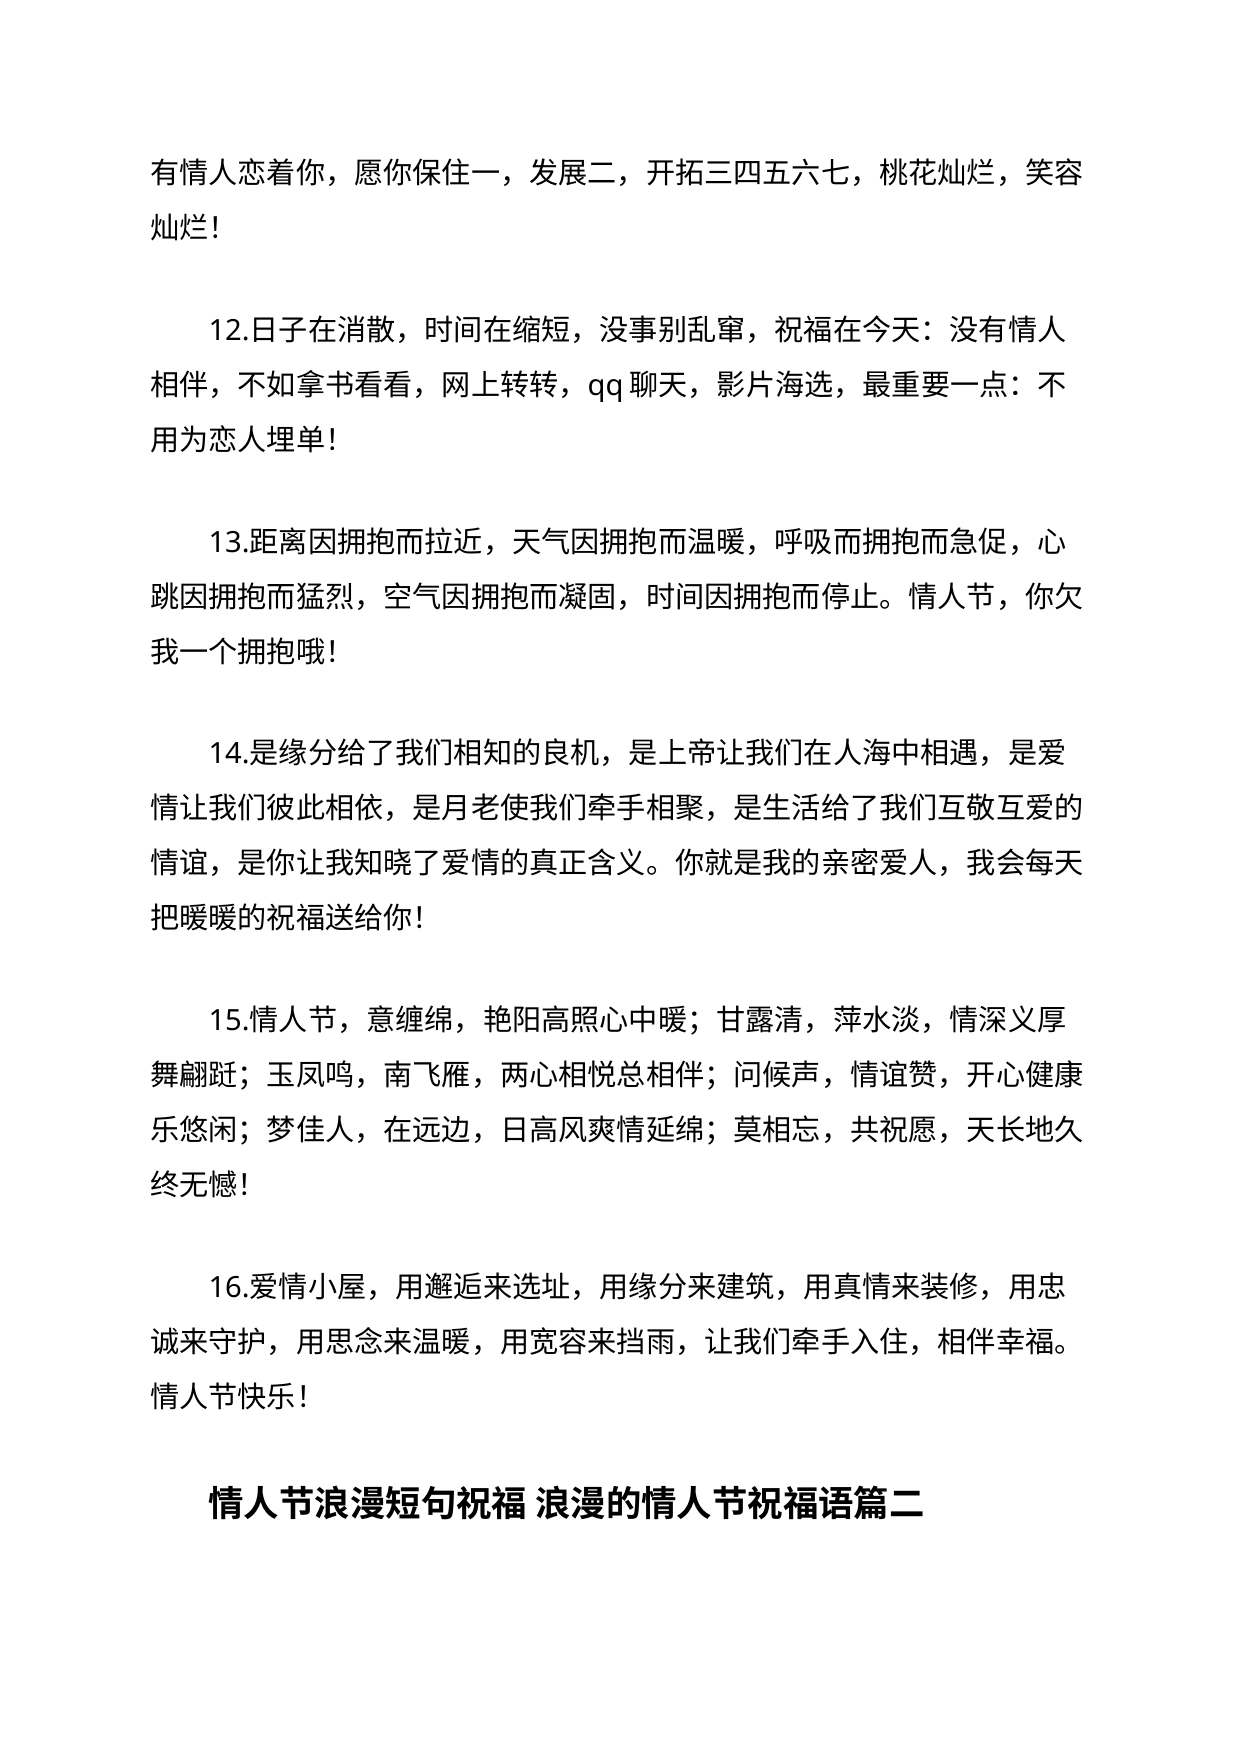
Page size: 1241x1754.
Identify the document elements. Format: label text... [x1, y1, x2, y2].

text 16.爱情小屋，用邂逅来选址，用缘分来建筑，用真情来装修，用忠诚来守护，用思念来温暖，用宽容来挡雨，让我们牵手入住，相伴幸福。情人节快乐！ [150, 1263, 1090, 1415]
text 14.是缘分给了我们相知的良机，是上帝让我们在人海中相遇，是爱情让我们彼此相依，是月老使我们牵手相聚，是生活给了我们互敬互爱的情谊，是你让我知晓了爱情的真正含义。你就是我的亲密爱人，我会每天把暖暖的祝福送给你！ [150, 730, 1090, 937]
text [150, 150, 1090, 247]
text 13.距离因拥抱而拉近，天气因拥抱而温暖，呼吸而拥抱而急促，心跳因拥抱而猛烈，空气因拥抱而凝固，时间因拥抱而停止。情人节，你欠我一个拥抱哦！ [150, 518, 1090, 671]
text 12.日子在消散，时间在缩短，没事别乱窜，祝福在今天：没有情人相伴，不如拿书看看，网上转转，qq聊天，影片海选，最重要一点：不用为恋人埋单！ [150, 307, 1090, 459]
text 情人节浪漫短句祝福 浪漫的情人节祝福语篇二 [150, 1475, 1090, 1526]
text 15.情人节，意缠绵，艳阳高照心中暖；甘露清，萍水淡，情深义厚舞翩跹；玉凤鸣，南飞雁，两心相悦总相伴；问候声，情谊赞，开心健康乐悠闲；梦佳人，在远边，日高风爽情延绵；莫相忘，共祝愿，天长地久终无憾！ [150, 997, 1090, 1204]
